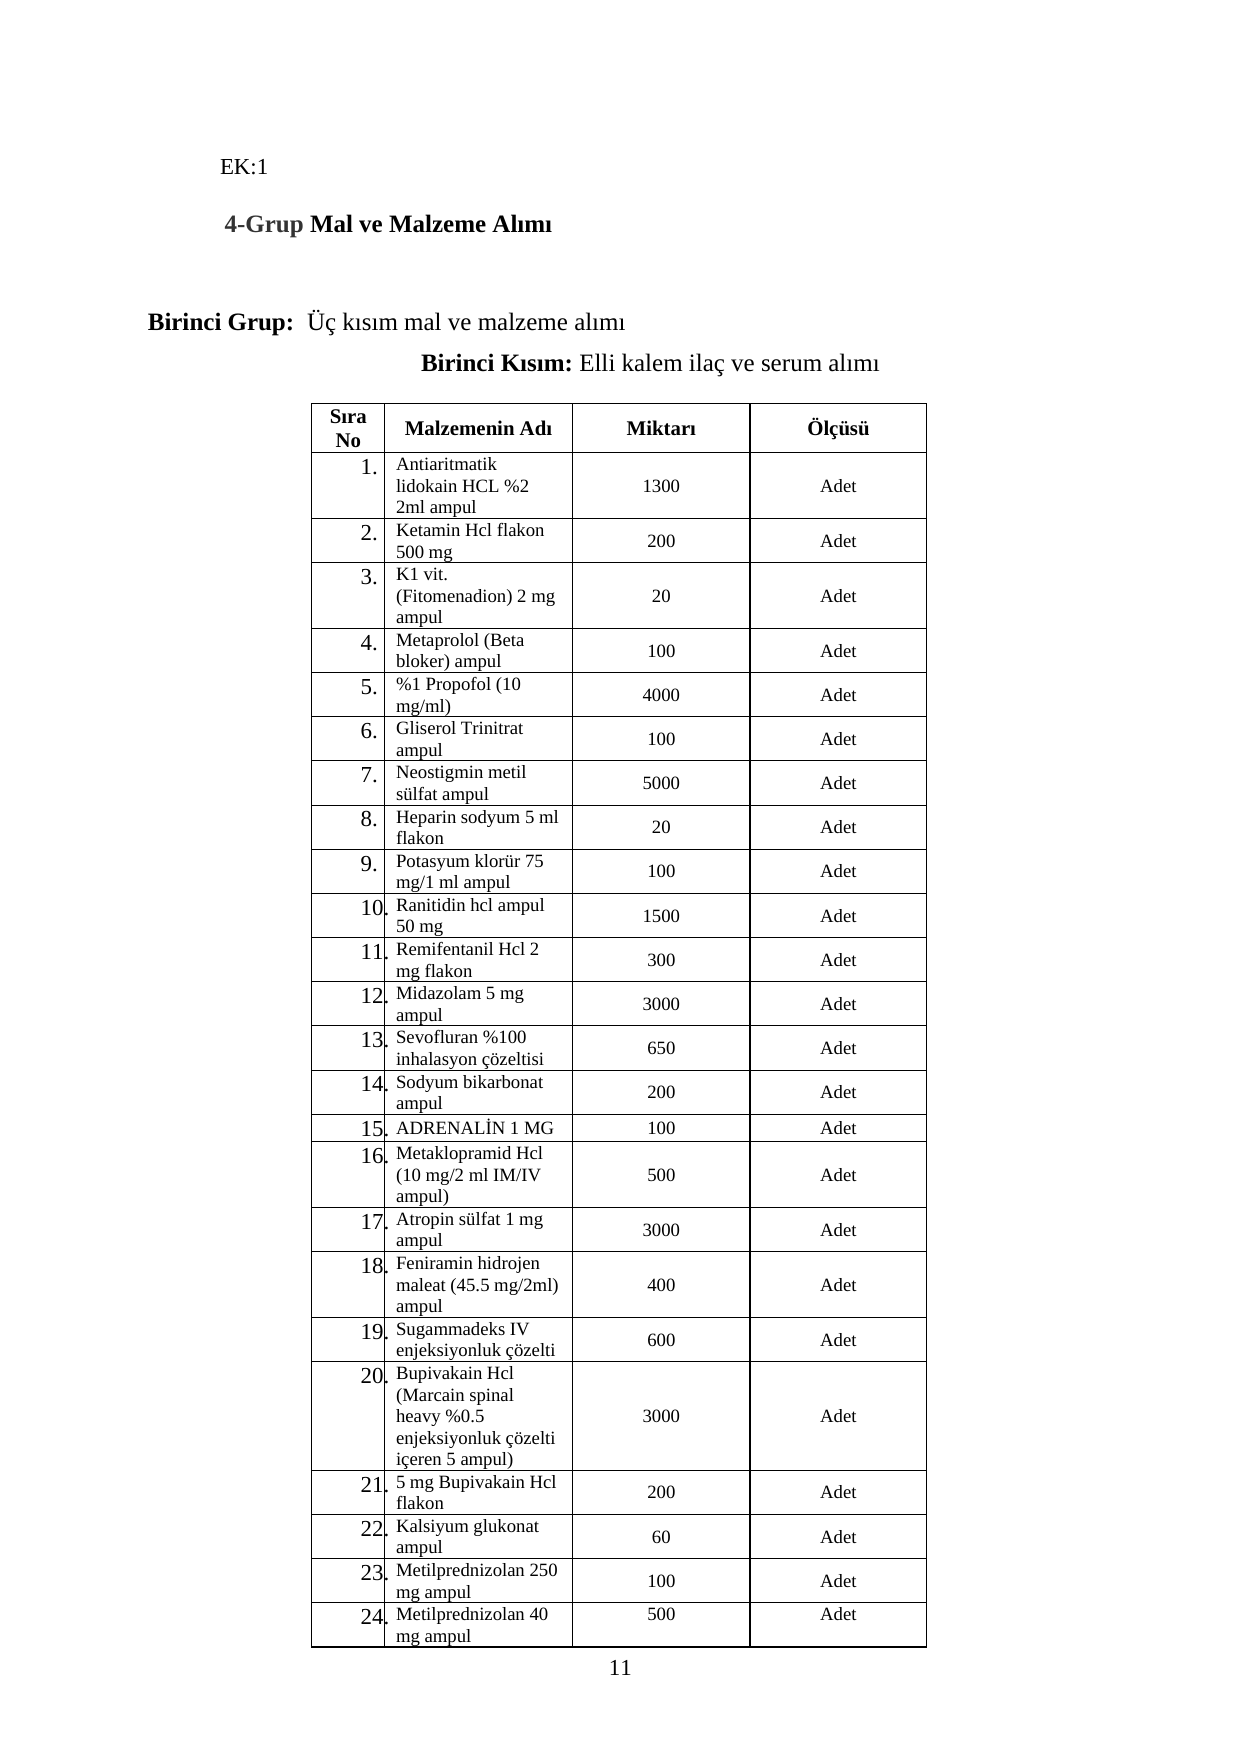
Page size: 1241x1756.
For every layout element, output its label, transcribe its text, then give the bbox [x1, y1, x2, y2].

table_cell Adet [751, 1208, 926, 1251]
table_cell Atropin sülfat 1 mg ampul [385, 1208, 572, 1251]
table_cell [312, 1515, 384, 1558]
table_header Sıra No [312, 404, 384, 452]
table_cell [312, 982, 384, 1025]
table_cell Adet [751, 1515, 926, 1558]
table_cell Ranitidin hcl ampul 50 mg [385, 894, 572, 937]
table_cell Bupivakain Hcl (Marcain spinal heavy %0.5 enjeksiyonluk çözelti içeren 5 ampul) [385, 1362, 572, 1470]
table_cell Adet [751, 1142, 926, 1207]
table_cell Midazolam 5 mg ampul [385, 982, 572, 1025]
table_cell 300 [573, 938, 749, 981]
table_cell Sevofluran %100 inhalasyon çözeltisi [385, 1026, 572, 1069]
table_cell %1 Propofol (10 mg/ml) [385, 673, 572, 716]
table_cell [312, 761, 384, 804]
table_cell Adet [751, 563, 926, 628]
table_header Malzemenin Adı [385, 404, 572, 452]
table_cell Adet [751, 806, 926, 849]
text Birinci Kısım: Elli kalem ilaç ve serum alımı [208, 348, 1105, 377]
table_cell [312, 1252, 384, 1317]
table_cell K1 vit. (Fitomenadion) 2 mg ampul [385, 563, 572, 628]
table_cell 3000 [573, 982, 749, 1025]
table_header Miktarı [573, 404, 749, 452]
table_cell Adet [751, 761, 926, 804]
table_cell 200 [573, 1071, 749, 1114]
table_cell [312, 1071, 384, 1114]
table_cell 1500 [573, 894, 749, 937]
table_cell 650 [573, 1026, 749, 1069]
table_cell [312, 1603, 384, 1646]
text Birinci Grup: Üç kısım mal ve malzeme alımı [148, 307, 1105, 336]
table_cell 100 [573, 629, 749, 672]
table_cell 500 [573, 1142, 749, 1207]
table_cell Ketamin Hcl flakon 500 mg [385, 519, 572, 562]
table_cell 100 [573, 1115, 749, 1141]
table_cell [312, 894, 384, 937]
table_cell [312, 1471, 384, 1514]
table_cell [312, 1208, 384, 1251]
table_cell [312, 1559, 384, 1602]
table_cell Antiaritmatik lidokain HCL %2 2ml ampul [385, 453, 572, 518]
table_cell Adet [751, 629, 926, 672]
table_cell [312, 1142, 384, 1207]
table_cell Metaklopramid Hcl (10 mg/2 ml IM/IV ampul) [385, 1142, 572, 1207]
table_cell 4000 [573, 673, 749, 716]
table_cell [312, 850, 384, 893]
table_cell 600 [573, 1318, 749, 1361]
table_cell Adet [751, 519, 926, 562]
list 4-Grup Mal ve Malzeme Alımı [224, 209, 1105, 238]
table_cell [312, 453, 384, 518]
table_cell [312, 563, 384, 628]
table_cell Metilprednizolan 250 mg ampul [385, 1559, 572, 1602]
table_cell Adet [751, 894, 926, 937]
table_cell Potasyum klorür 75 mg/1 ml ampul [385, 850, 572, 893]
table_cell 100 [573, 850, 749, 893]
table_cell Gliserol Trinitrat ampul [385, 717, 572, 760]
table_cell Metilprednizolan 40 mg ampul [385, 1603, 572, 1646]
table_cell [312, 938, 384, 981]
table_cell Adet [751, 1071, 926, 1114]
table_cell 200 [573, 519, 749, 562]
table_cell Remifentanil Hcl 2 mg flakon [385, 938, 572, 981]
table_cell 500 [573, 1603, 749, 1646]
table_cell 5 mg Bupivakain Hcl flakon [385, 1471, 572, 1514]
table_cell [312, 806, 384, 849]
table_cell Neostigmin metil sülfat ampul [385, 761, 572, 804]
table_cell 3000 [573, 1208, 749, 1251]
table_cell [312, 717, 384, 760]
table_cell 20 [573, 563, 749, 628]
table_cell Adet [751, 938, 926, 981]
table_cell [312, 1026, 384, 1069]
table_cell Heparin sodyum 5 ml flakon [385, 806, 572, 849]
table_cell 3000 [573, 1362, 749, 1470]
table_cell 1300 [573, 453, 749, 518]
table_cell 60 [573, 1515, 749, 1558]
table_cell 400 [573, 1252, 749, 1317]
table_cell Adet [751, 1318, 926, 1361]
table_cell Adet [751, 1252, 926, 1317]
table_cell 5000 [573, 761, 749, 804]
table_cell 20 [573, 806, 749, 849]
table_cell [312, 519, 384, 562]
table_cell Adet [751, 1559, 926, 1602]
text EK:1 [220, 153, 1105, 180]
table_cell Adet [751, 717, 926, 760]
table_cell Adet [751, 1115, 926, 1141]
table_cell [312, 629, 384, 672]
table_cell Adet [751, 673, 926, 716]
table_cell Adet [751, 982, 926, 1025]
table_cell Adet [751, 850, 926, 893]
table_cell Adet [751, 1362, 926, 1470]
table_cell Adet [751, 1471, 926, 1514]
table_cell 100 [573, 717, 749, 760]
table_cell [312, 1115, 384, 1141]
table_cell Feniramin hidrojen maleat (45.5 mg/2ml) ampul [385, 1252, 572, 1317]
table_cell [312, 673, 384, 716]
table_cell 200 [573, 1471, 749, 1514]
table_cell Sugammadeks IV enjeksiyonluk çözelti [385, 1318, 572, 1361]
table_cell Adet [751, 453, 926, 518]
table_header Ölçüsü [751, 404, 926, 452]
table_cell [312, 1362, 384, 1470]
table_cell Adet [751, 1603, 926, 1646]
table_cell [312, 1318, 384, 1361]
table_cell ADRENALİN 1 MG [385, 1115, 572, 1141]
table_cell Metaprolol (Beta bloker) ampul [385, 629, 572, 672]
table_cell Adet [751, 1026, 926, 1069]
table_cell Kalsiyum glukonat ampul [385, 1515, 572, 1558]
table_cell Sodyum bikarbonat ampul [385, 1071, 572, 1114]
table_cell 100 [573, 1559, 749, 1602]
